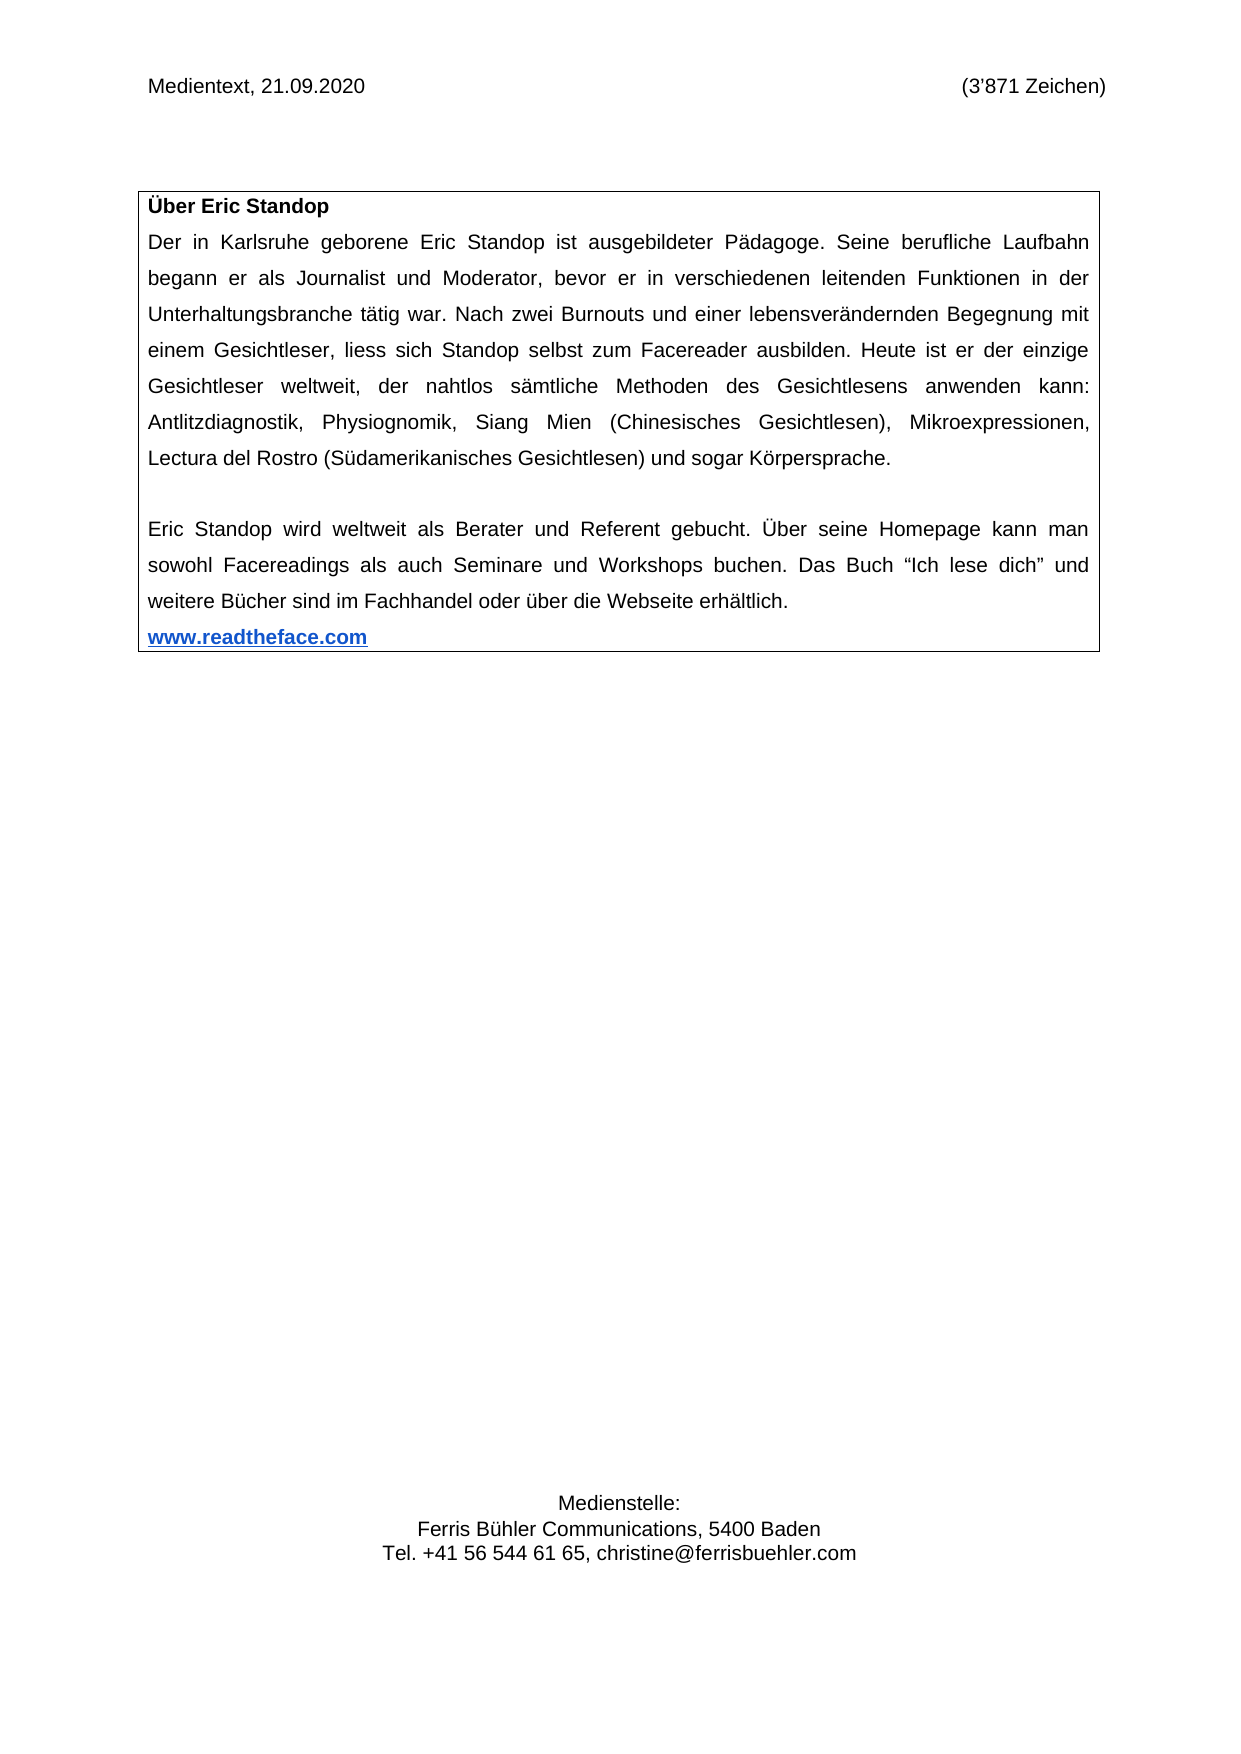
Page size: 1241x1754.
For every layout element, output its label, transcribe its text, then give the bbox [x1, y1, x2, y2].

text www.readtheface.com [139, 622, 1099, 651]
text Eric Standop wird weltweit als Berater und Referent gebucht. Über seine Homepage kann man sowohl Facereadings als auch Seminare und Workshops buchen. Das Buch “Ich lese dich” und weitere Bücher sind im Fachhandel oder über die Webseite erhältlich. [139, 514, 1099, 613]
text Über Eric Standop [139, 192, 1099, 218]
text Der in Karlsruhe geborene Eric Standop ist ausgebildeter Pädagoge. Seine berufliche Laufbahn begann er als Journalist und Moderator, bevor er in verschiedenen leitenden Funktionen in der Unterhaltungsbranche tätig war. Nach zwei Burnouts und einer lebensverändernden Begegnung mit einem Gesichtleser, liess sich Standop selbst zum Facereader ausbilden. Heute ist er der einzige Gesichtleser weltweit, der nahtlos sämtliche Methoden des Gesichtlesens anwenden kann: Antlitzdiagnostik, Physiognomik, Siang Mien (Chinesisches Gesichtlesen), Mikroexpressionen, Lectura del Rostro (Südamerikanisches Gesichtlesen) und sogar Körpersprache. [139, 227, 1099, 469]
